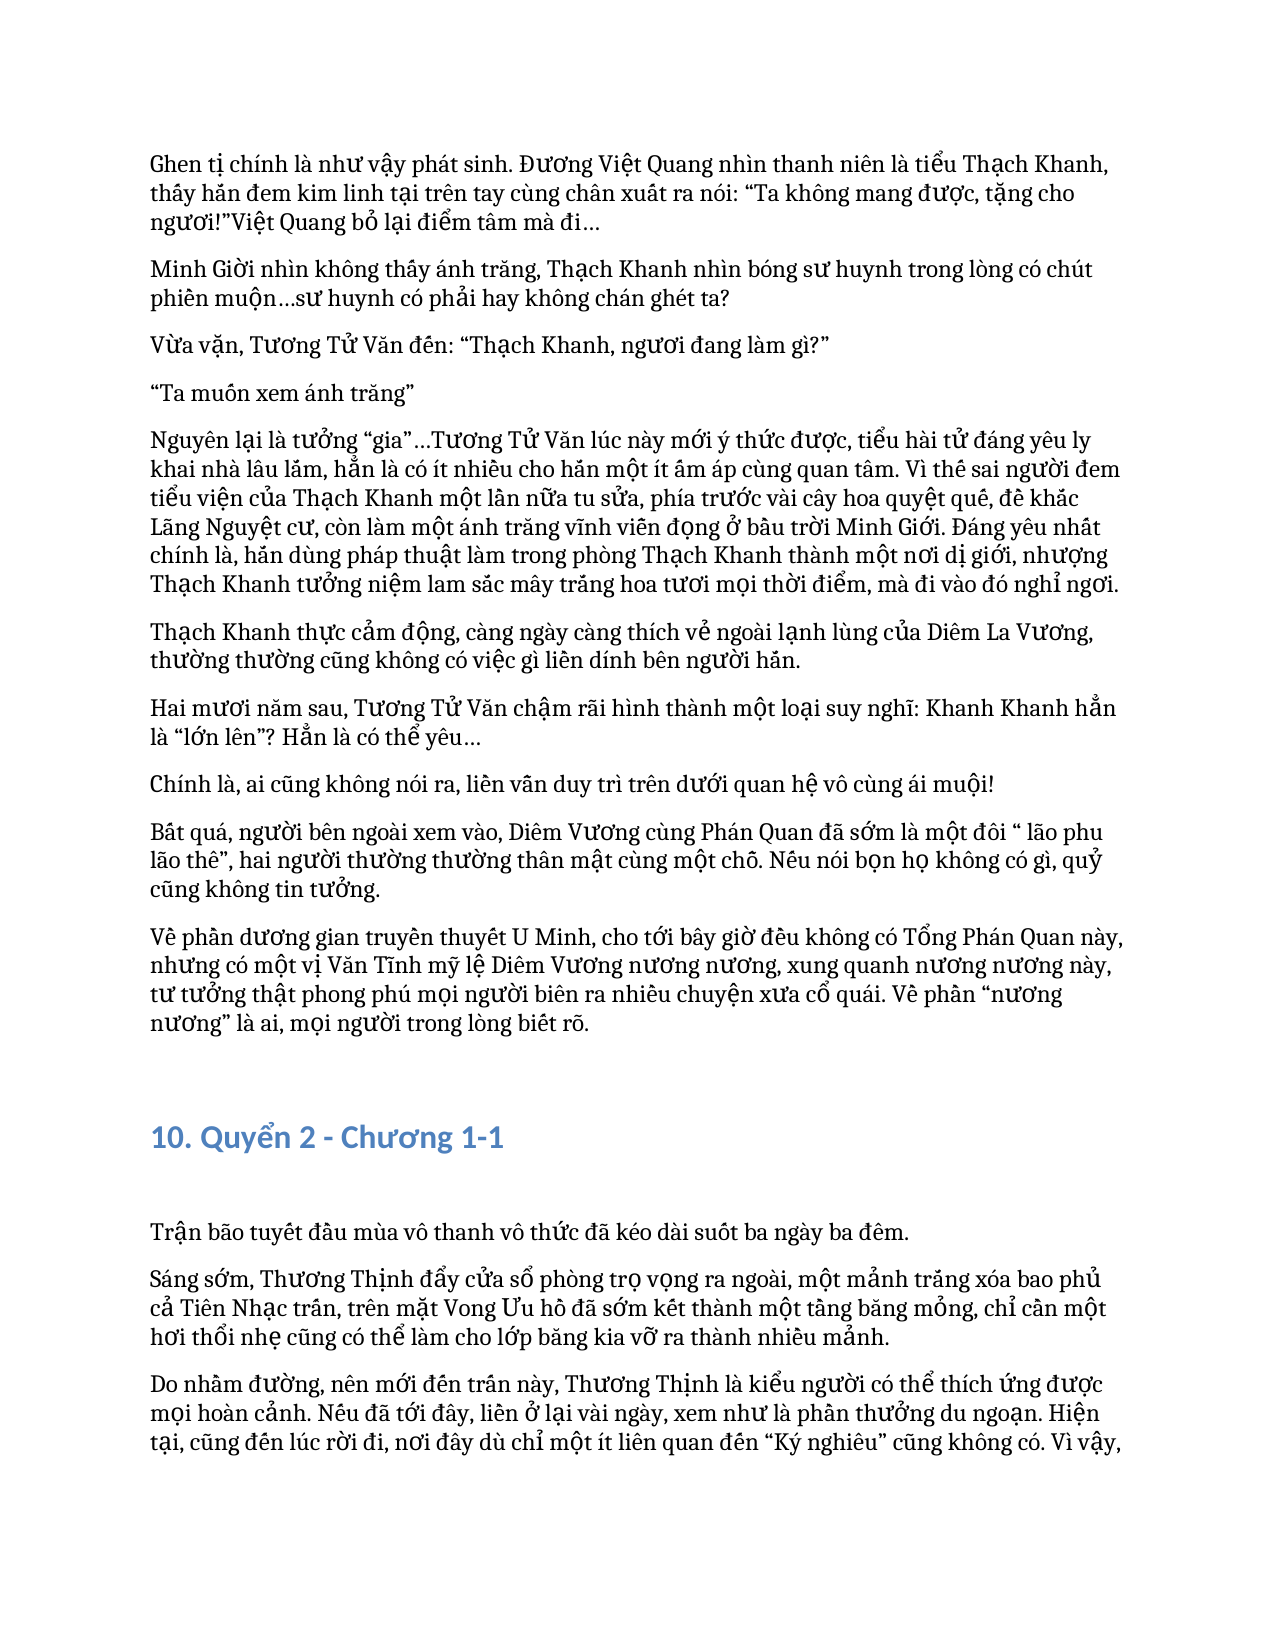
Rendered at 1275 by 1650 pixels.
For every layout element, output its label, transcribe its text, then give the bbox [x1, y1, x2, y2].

text Về phần dương gian truyền thuyết U Minh, cho tới bây giờ đều không có Tổng Phán Quan này, nhưng có một vị Văn Tĩnh mỹ lệ Diêm Vương nương nương, xung quanh nương nương này, tư tưởng thật phong phú mọi người biên ra nhiều chuyện xưa cổ quái. Về phần “nương nương” là ai, mọi người trong lòng biết rõ. [150, 922, 1125, 1095]
text Chính là, ai cũng không nói ra, liền vẫn duy trì trên dưới quan hệ vô cùng ái muội! [150, 770, 1125, 799]
text Ghen tị chính là như vậy phát sinh. Đương Việt Quang nhìn thanh niên là tiểu Thạch Khanh, thấy hắn đem kim linh tại trên tay cùng chân xuất ra nói: “Ta không mang được, tặng cho ngươi!”Việt Quang bỏ lại điểm tâm mà đi… [150, 150, 1125, 236]
text Trận bão tuyết đầu mùa vô thanh vô thức đã kéo dài suốt ba ngày ba đêm. [150, 1160, 1125, 1247]
text Hai mươi năm sau, Tương Tử Văn chậm rãi hình thành một loại suy nghĩ: Khanh Khanh hẳn là “lớn lên”? Hẳn là có thể yêu… [150, 694, 1125, 751]
text Nguyên lại là tưởng “gia”…Tương Tử Văn lúc này mới ý thức được, tiểu hài tử đáng yêu ly khai nhà lâu lắm, hẳn là có ít nhiều cho hắn một ít ấm áp cùng quan tâm. Vì thế sai người đem tiểu viện của Thạch Khanh một lần nữa tu sửa, phía trước vài cây hoa quyệt quế, đề khắc Lãng Nguyệt cư, còn làm một ánh trăng vĩnh viễn đọng ở bầu trời Minh Giới. Đáng yêu nhất chính là, hắn dùng pháp thuật làm trong phòng Thạch Khanh thành một nơi dị giới, nhượng Thạch Khanh tưởng niệm lam sắc mây trắng hoa tươi mọi thời điểm, mà đi vào đó nghỉ ngơi. [150, 426, 1125, 599]
text Minh Giời nhìn không thấy ánh trăng, Thạch Khanh nhìn bóng sư huynh trong lòng có chút phiền muộn…sư huynh có phải hay không chán ghét ta? [150, 255, 1125, 312]
text Bất quá, người bên ngoài xem vào, Diêm Vương cùng Phán Quan đã sớm là một đôi “ lão phu lão thê”, hai người thường thường thân mật cùng một chỗ. Nếu nói bọn họ không có gì, quỷ cũng không tin tưởng. [150, 817, 1125, 904]
text Sáng sớm, Thương Thịnh đẩy cửa sổ phòng trọ vọng ra ngoài, một mảnh trắng xóa bao phủ cả Tiên Nhạc trấn, trên mặt Vong Ưu hồ đã sớm kết thành một tầng băng mỏng, chỉ cần một hơi thổi nhẹ cũng có thể làm cho lớp băng kia vỡ ra thành nhiều mảnh. [150, 1265, 1125, 1352]
text Vừa vặn, Tương Tử Văn đến: “Thạch Khanh, ngươi đang làm gì?” [150, 331, 1125, 360]
subtitle 10. Quyển 2 - Chương 1-1 [150, 1116, 1125, 1157]
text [150, 1370, 1125, 1457]
text Thạch Khanh thực cảm động, càng ngày càng thích vẻ ngoài lạnh lùng của Diêm La Vương, thường thường cũng không có việc gì liền dính bên người hắn. [150, 617, 1125, 675]
text “Ta muốn xem ánh trăng” [150, 379, 1125, 407]
